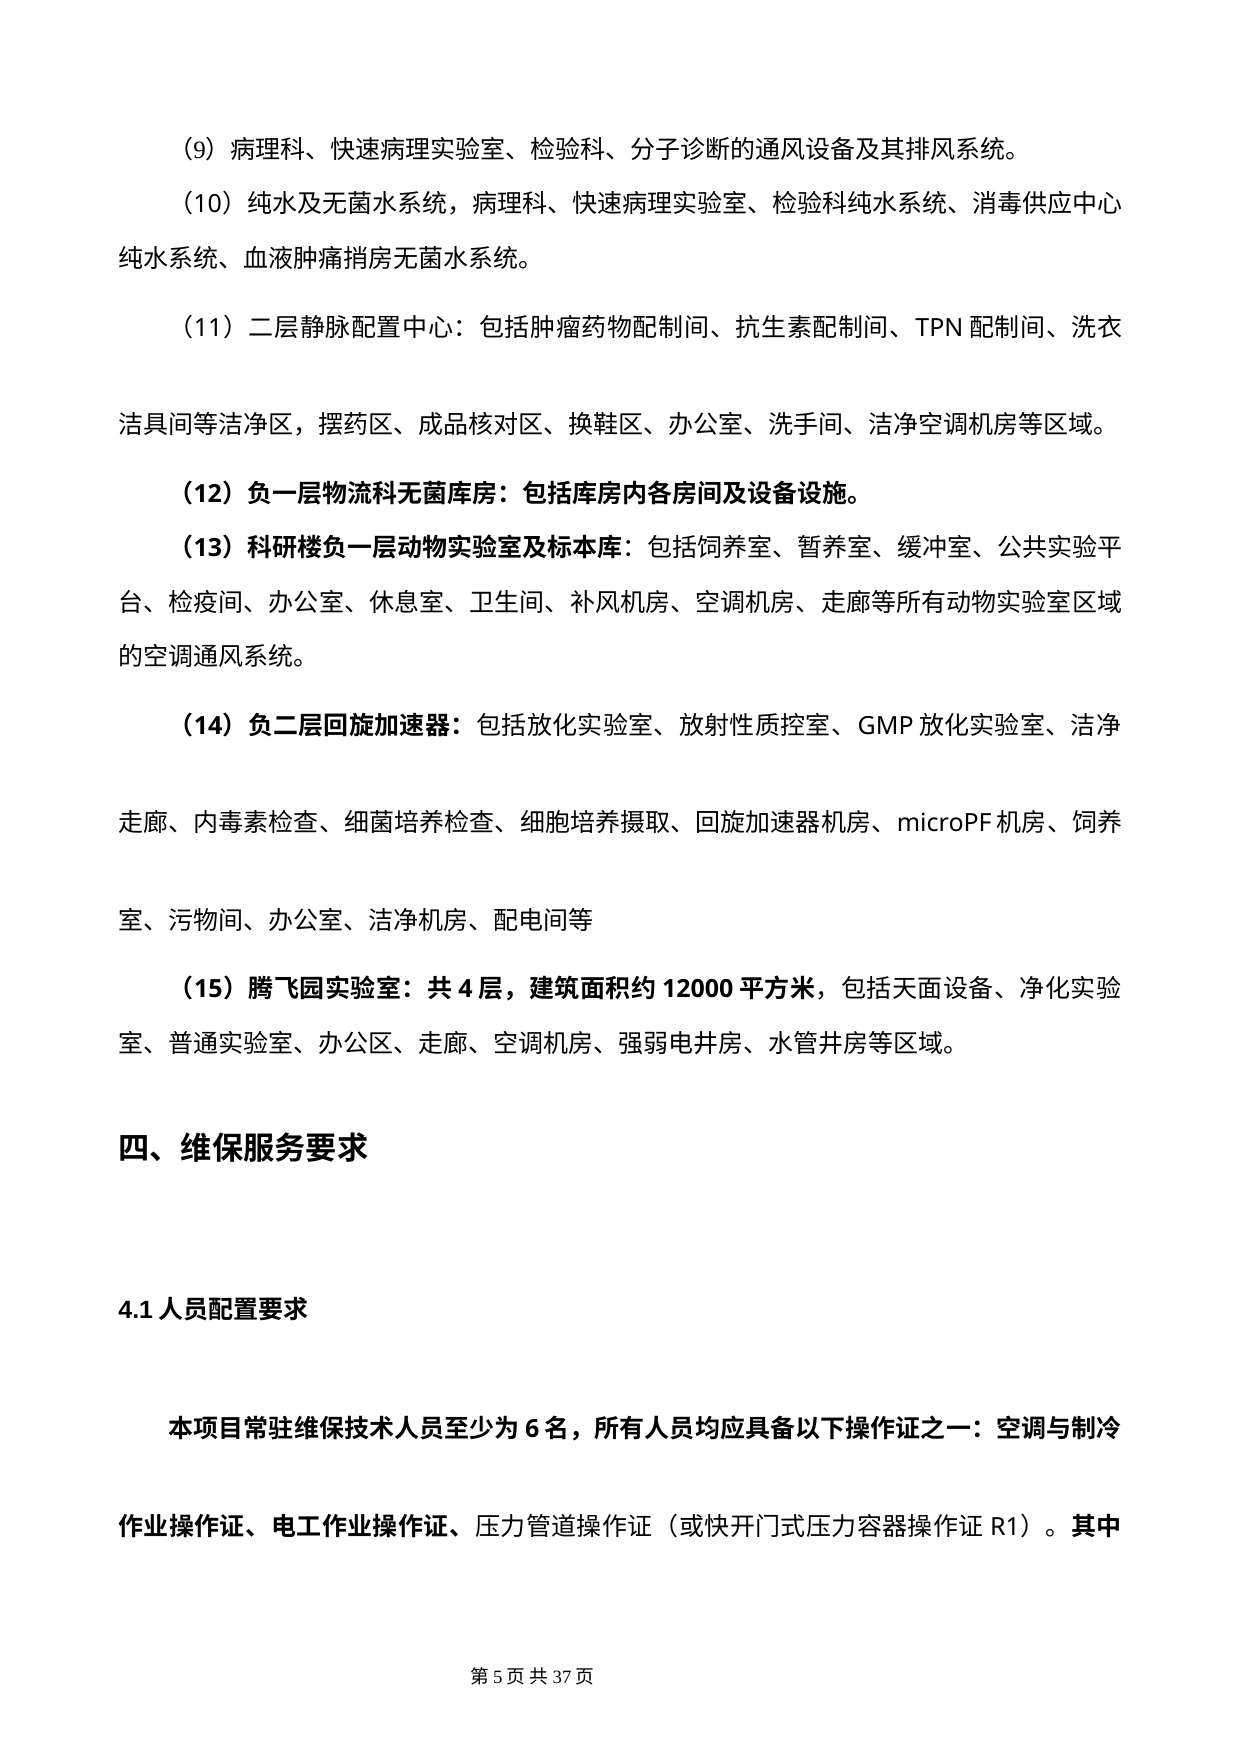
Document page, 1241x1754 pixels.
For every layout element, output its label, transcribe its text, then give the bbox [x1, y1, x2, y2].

text （14）负二层回旋加速器：包括放化实验室、放射性质控室、GMP放化实验室、洁净走廊、内毒素检查、细菌培养检查、细胞培养摄取、回旋加速器机房、microPF机房、饲养室、污物间、办公室、洁净机房、配电间等 [118, 691, 1122, 951]
subtitle 四、维保服务要求 [118, 1113, 1122, 1178]
text （10）纯水及无菌水系统，病理科、快速病理实验室、检验科纯水系统、消毒供应中心纯水系统、血液肿痛捎房无菌水系统。 [118, 184, 1122, 274]
text （15）腾飞园实验室：共4层，建筑面积约12000平方米，包括天面设备、净化实验室、普通实验室、办公区、走廊、空调机房、强弱电井房、水管井房等区域。 [118, 969, 1122, 1059]
subtitle 4.1人员配置要求 [118, 1276, 1122, 1341]
text （9）病理科、快速病理实验室、检验科、分子诊断的通风设备及其排风系统。 [118, 129, 1122, 166]
text （13）科研楼负一层动物实验室及标本库：包括饲养室、暂养室、缓冲室、公共实验平台、检疫间、办公室、休息室、卫生间、补风机房、空调机房、走廊等所有动物实验室区域的空调通风系统。 [118, 528, 1122, 673]
text （12）负一层物流科无菌库房：包括库房内各房间及设备设施。 [118, 473, 1122, 509]
text （11）二层静脉配置中心：包括肿瘤药物配制间、抗生素配制间、TPN配制间、洗衣洁具间等洁净区，摆药区、成品核对区、换鞋区、办公室、洗手间、洁净空调机房等区域。 [118, 293, 1122, 455]
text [118, 1394, 1122, 1557]
